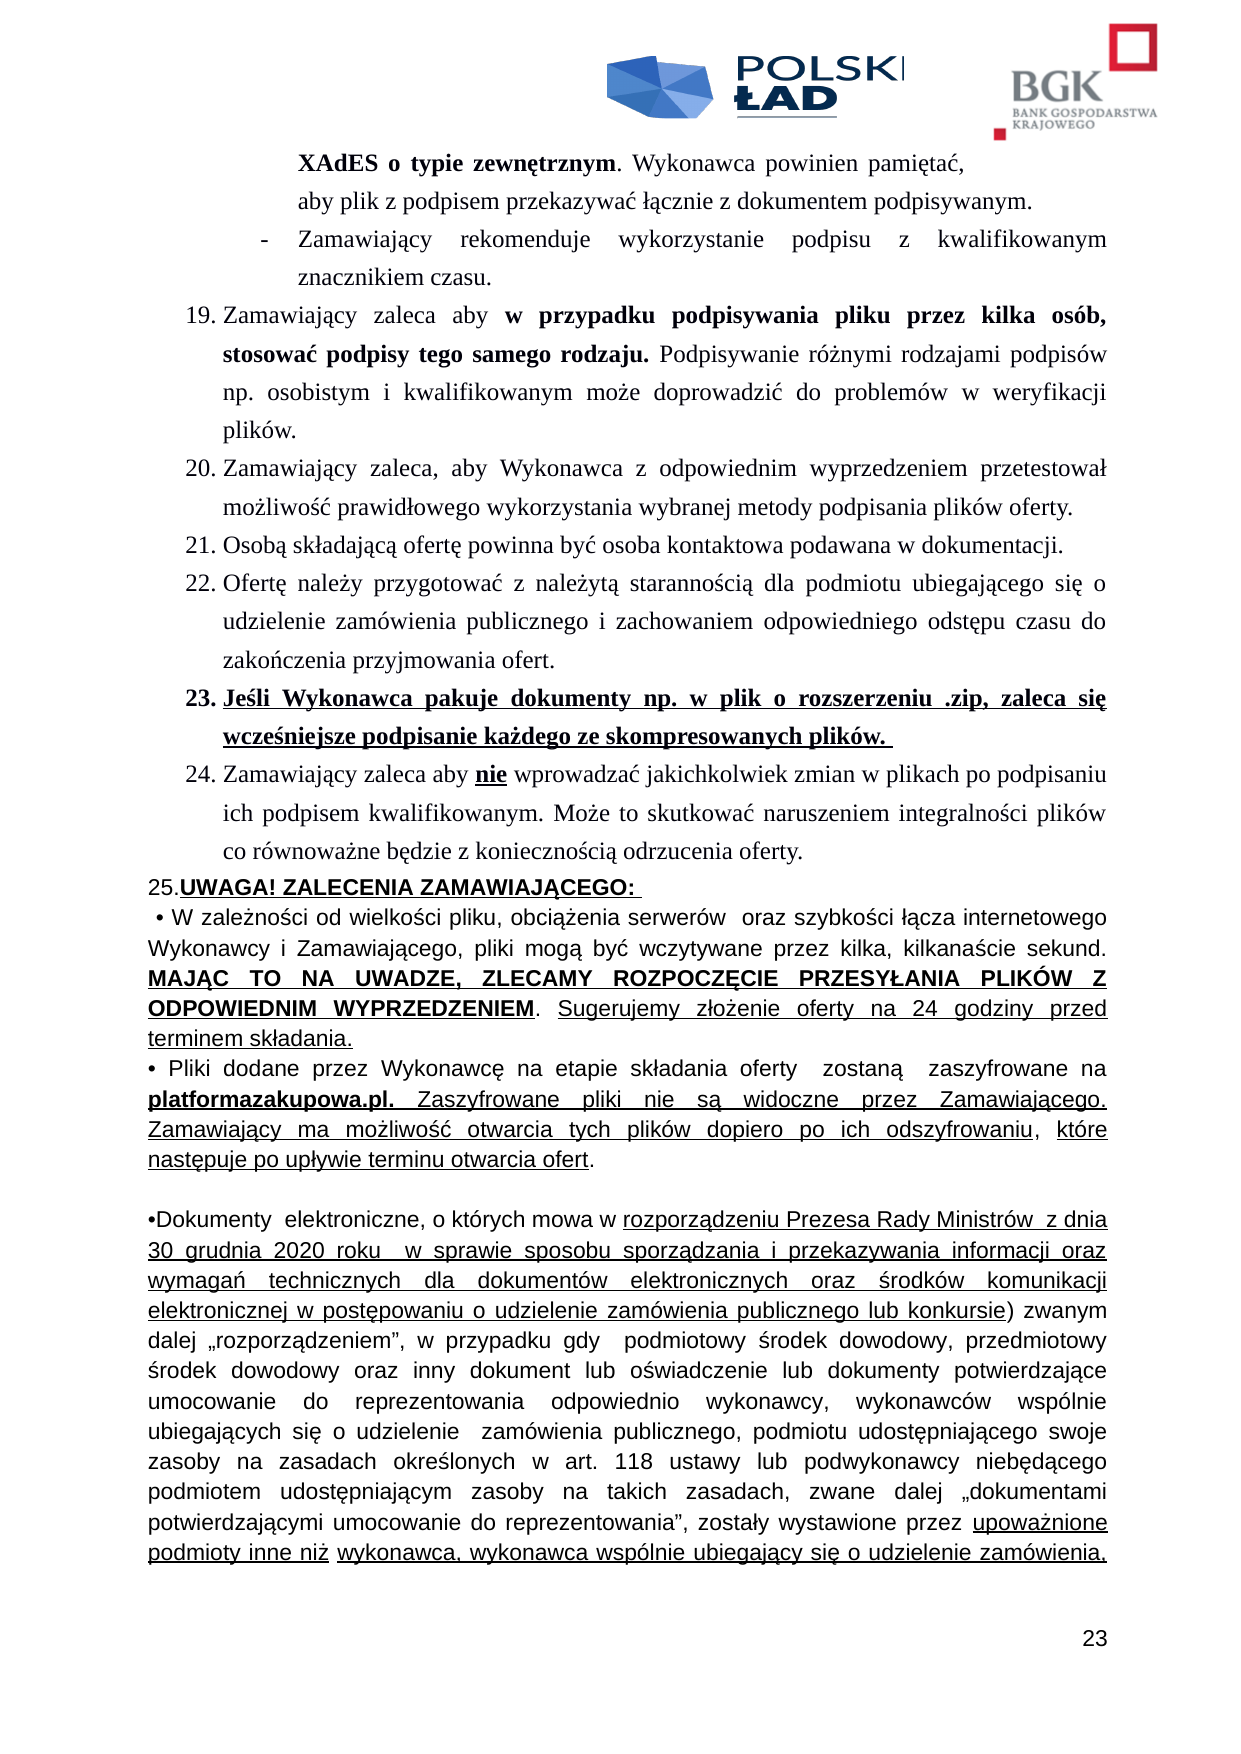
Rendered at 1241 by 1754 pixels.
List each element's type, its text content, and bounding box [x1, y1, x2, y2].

picture [982, 12, 1167, 150]
picture [607, 56, 904, 119]
text • Pliki dodane przez Wykonawcę na etapie składania oferty zostaną zaszyfrowane na platformazakupowa.pl. Zaszyfrowane pliki nie są widoczne przez Zamawiającego. Zamawiający ma możliwość otwarcia tych plików dopiero po ich odszyfrowaniu, które następuje po upływie terminu otwarcia ofert. [148, 1110, 1107, 1172]
text • W zależności od wielkości pliku, obciążenia serwerów oraz szybkości łącza internetowego Wykonawcy i Zamawiającego, pliki mogą być wczytywane przez kilka, kilkanaście sekund. MAJĄC TO NA UWADZE, ZLECAMY ROZPOCZĘCIE PRZESYŁANIA PLIKÓW Z ODPOWIEDNIM WYPRZEDZENIEM. Sugerujemy złożenie oferty na 24 godziny przed terminem składania. [148, 989, 1107, 1051]
list Zamawiający zaleca aby w przypadku podpisywania pliku przez kilka osób, stosować podpisy tego samego rodzaju. Podpisywanie różnymi rodzajami podpisów np. osobistym i kwalifikowanym może doprowadzić do problemów w weryfikacji plików. [185, 301, 1107, 444]
list Zamawiający zaleca aby nie wprowadzać jakichkolwiek zmian w plikach po podpisaniu ich podpisem kwalifikowanym. Może to skutkować naruszeniem integralności plików co równoważne będzie z koniecznością odrzucenia oferty. [185, 759, 1107, 864]
list Osobą składającą ofertę powinna być osoba kontaktowa podawana w dokumentacji. [185, 530, 1107, 559]
list Jeśli Wykonawca pakuje dokumenty np. w plik o rozszerzeniu .zip, zaleca się wcześniejsze podpisanie każdego ze skompresowanych plików. [185, 683, 1107, 750]
text 25.UWAGA! ZALECENIA ZAMAWIAJĄCEGO: [148, 874, 1107, 900]
text • Pliki dodane przez Wykonawcę na etapie składania oferty zostaną zaszyfrowane na platformazakupowa.pl. Zaszyfrowane pliki nie są widoczne przez Zamawiającego. Zamawiający ma możliwość otwarcia tych plików dopiero po ich odszyfrowaniu, które następuje po upływie terminu otwarcia ofert. [148, 1055, 1107, 1108]
text • W zależności od wielkości pliku, obciążenia serwerów oraz szybkości łącza internetowego Wykonawcy i Zamawiającego, pliki mogą być wczytywane przez kilka, kilkanaście sekund. MAJĄC TO NA UWADZE, ZLECAMY ROZPOCZĘCIE PRZESYŁANIA PLIKÓW Z ODPOWIEDNIM WYPRZEDZENIEM. Sugerujemy złożenie oferty na 24 godziny przed terminem składania. [148, 904, 1107, 988]
list Zamawiający rekomenduje wykorzystanie podpisu z kwalifikowanym znacznikiem czasu. [260, 224, 1107, 291]
list Ofertę należy przygotować z należytą starannością dla podmiotu ubiegającego się o udzielenie zamówienia publicznego i zachowaniem odpowiedniego odstępu czasu do zakończenia przyjmowania ofert. [185, 568, 1107, 673]
list Zamawiający zaleca, aby Wykonawca z odpowiednim wyprzedzeniem przetestował możliwość prawidłowego wykorzystania wybranej metody podpisania plików oferty. [185, 453, 1107, 521]
